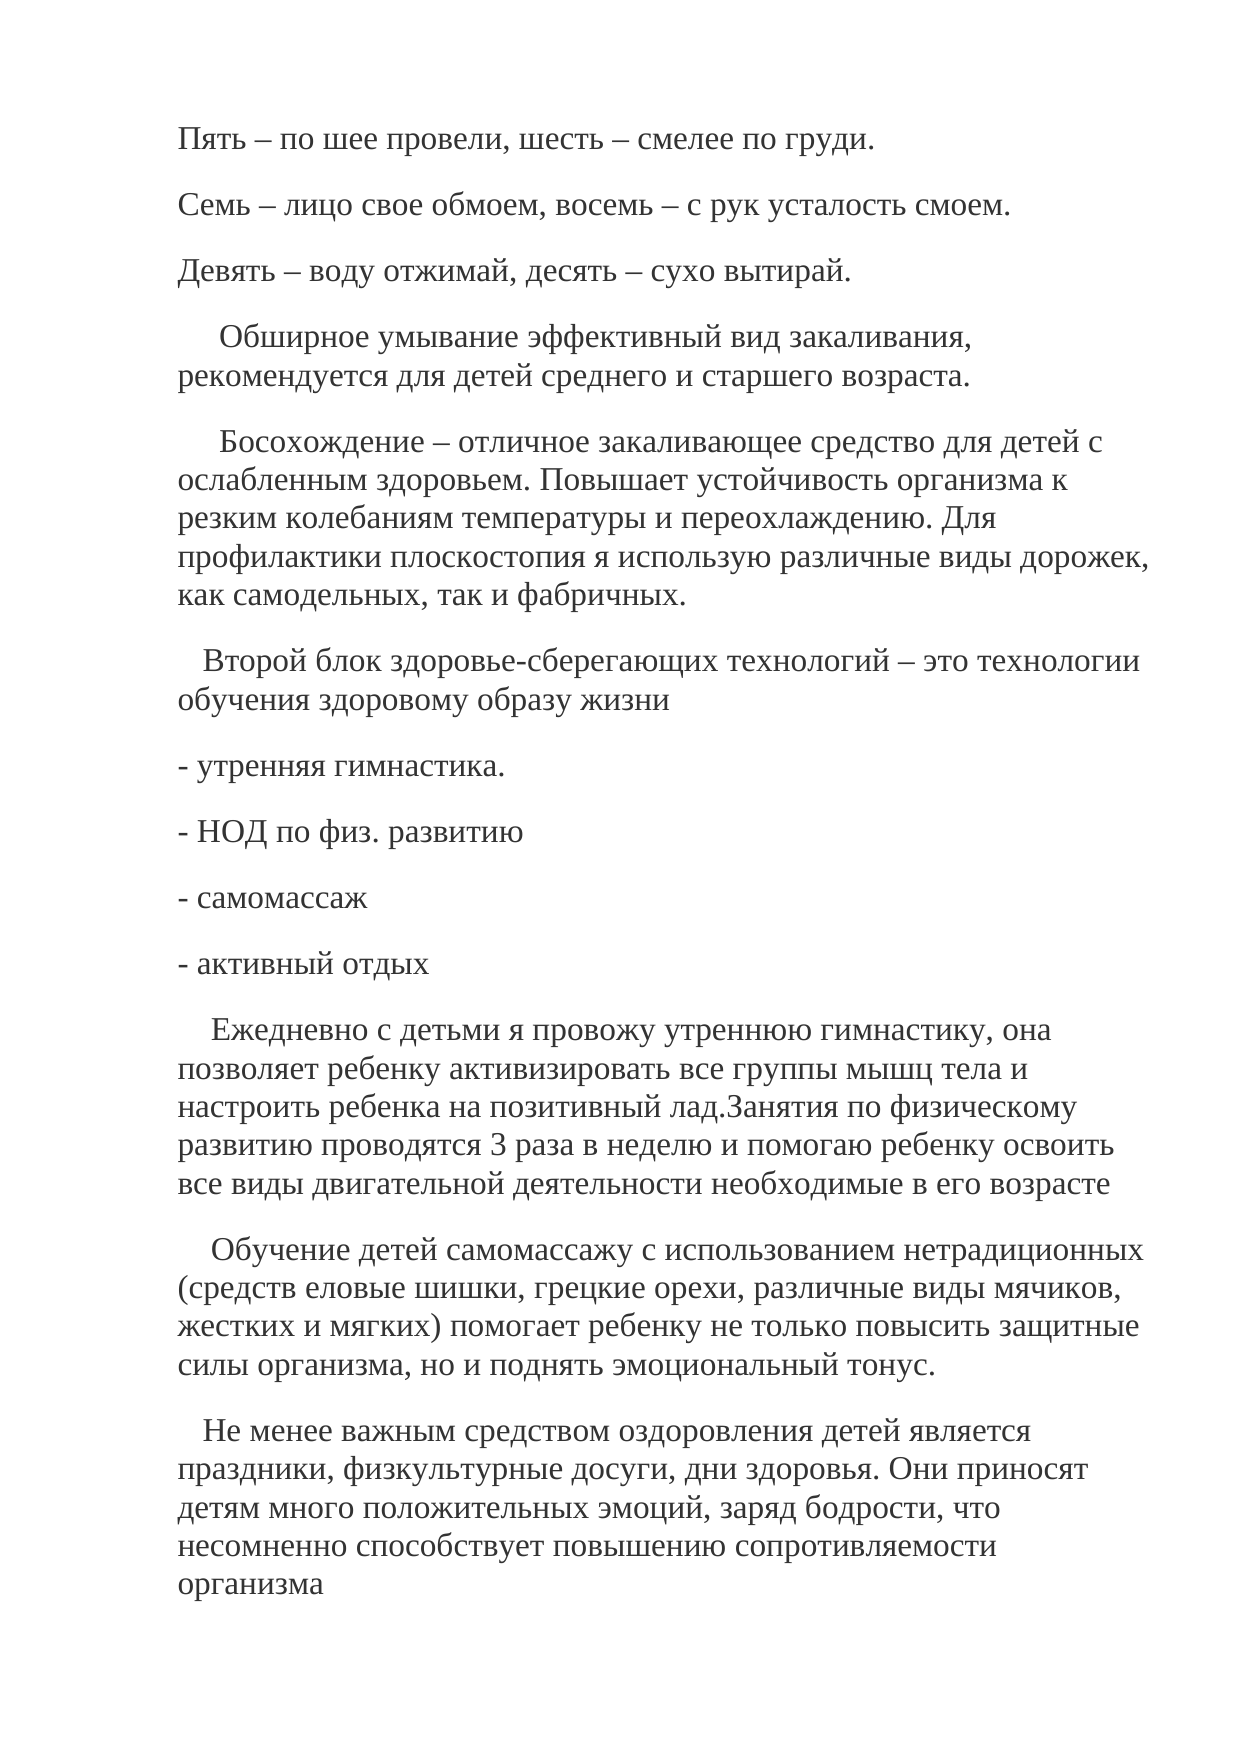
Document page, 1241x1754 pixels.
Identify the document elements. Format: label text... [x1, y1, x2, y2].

text Не менее важным средством оздоровления детей является праздники, физкультурные досуги, дни здоровья. Они приносят детям много положительных эмоций, заряд бодрости, что несомненно способствует повышению сопротивляемости организма [177, 1410, 1152, 1602]
text - НОД по физ. развитию [177, 811, 1152, 849]
text Девять – воду отжимай, десять – сухо вытирай. [177, 250, 1152, 289]
text Обучение детей самомассажу с использованием нетрадиционных (средств еловые шишки, грецкие орехи, различные виды мячиков, жестких и мягких) помогает ребенку не только повысить защитные силы организма, но и поднять эмоциональный тонус. [177, 1229, 1152, 1382]
text Пять – по шее провели, шесть – смелее по груди. [177, 118, 1152, 156]
text - активный отдых [177, 943, 1152, 982]
text Второй блок здоровье-сберегающих технологий – это технологии обучения здоровому образу жизни [177, 641, 1152, 717]
text Ежедневно с детьми я провожу утреннюю гимнастику, она позволяет ребенку активизировать все группы мышц тела и настроить ребенка на позитивный лад.Занятия по физическому развитию проводятся 3 раза в неделю и помогаю ребенку освоить все виды двигательной деятельности необходимые в его возрасте [177, 1009, 1152, 1201]
text Обширное умывание эффективный вид закаливания, рекомендуется для детей среднего и старшего возраста. [177, 317, 1152, 393]
text Босохождение – отличное закаливающее средство для детей с ослабленным здоровьем. Повышает устойчивость организма к резким колебаниям температуры и переохлаждению. Для профилактики плоскостопия я использую различные виды дорожек, как самодельных, так и фабричных. [177, 421, 1152, 613]
text - самомассаж [177, 877, 1152, 916]
text - утренняя гимнастика. [177, 745, 1152, 783]
text Семь – лицо свое обмоем, восемь – с рук усталость смоем. [177, 184, 1152, 223]
